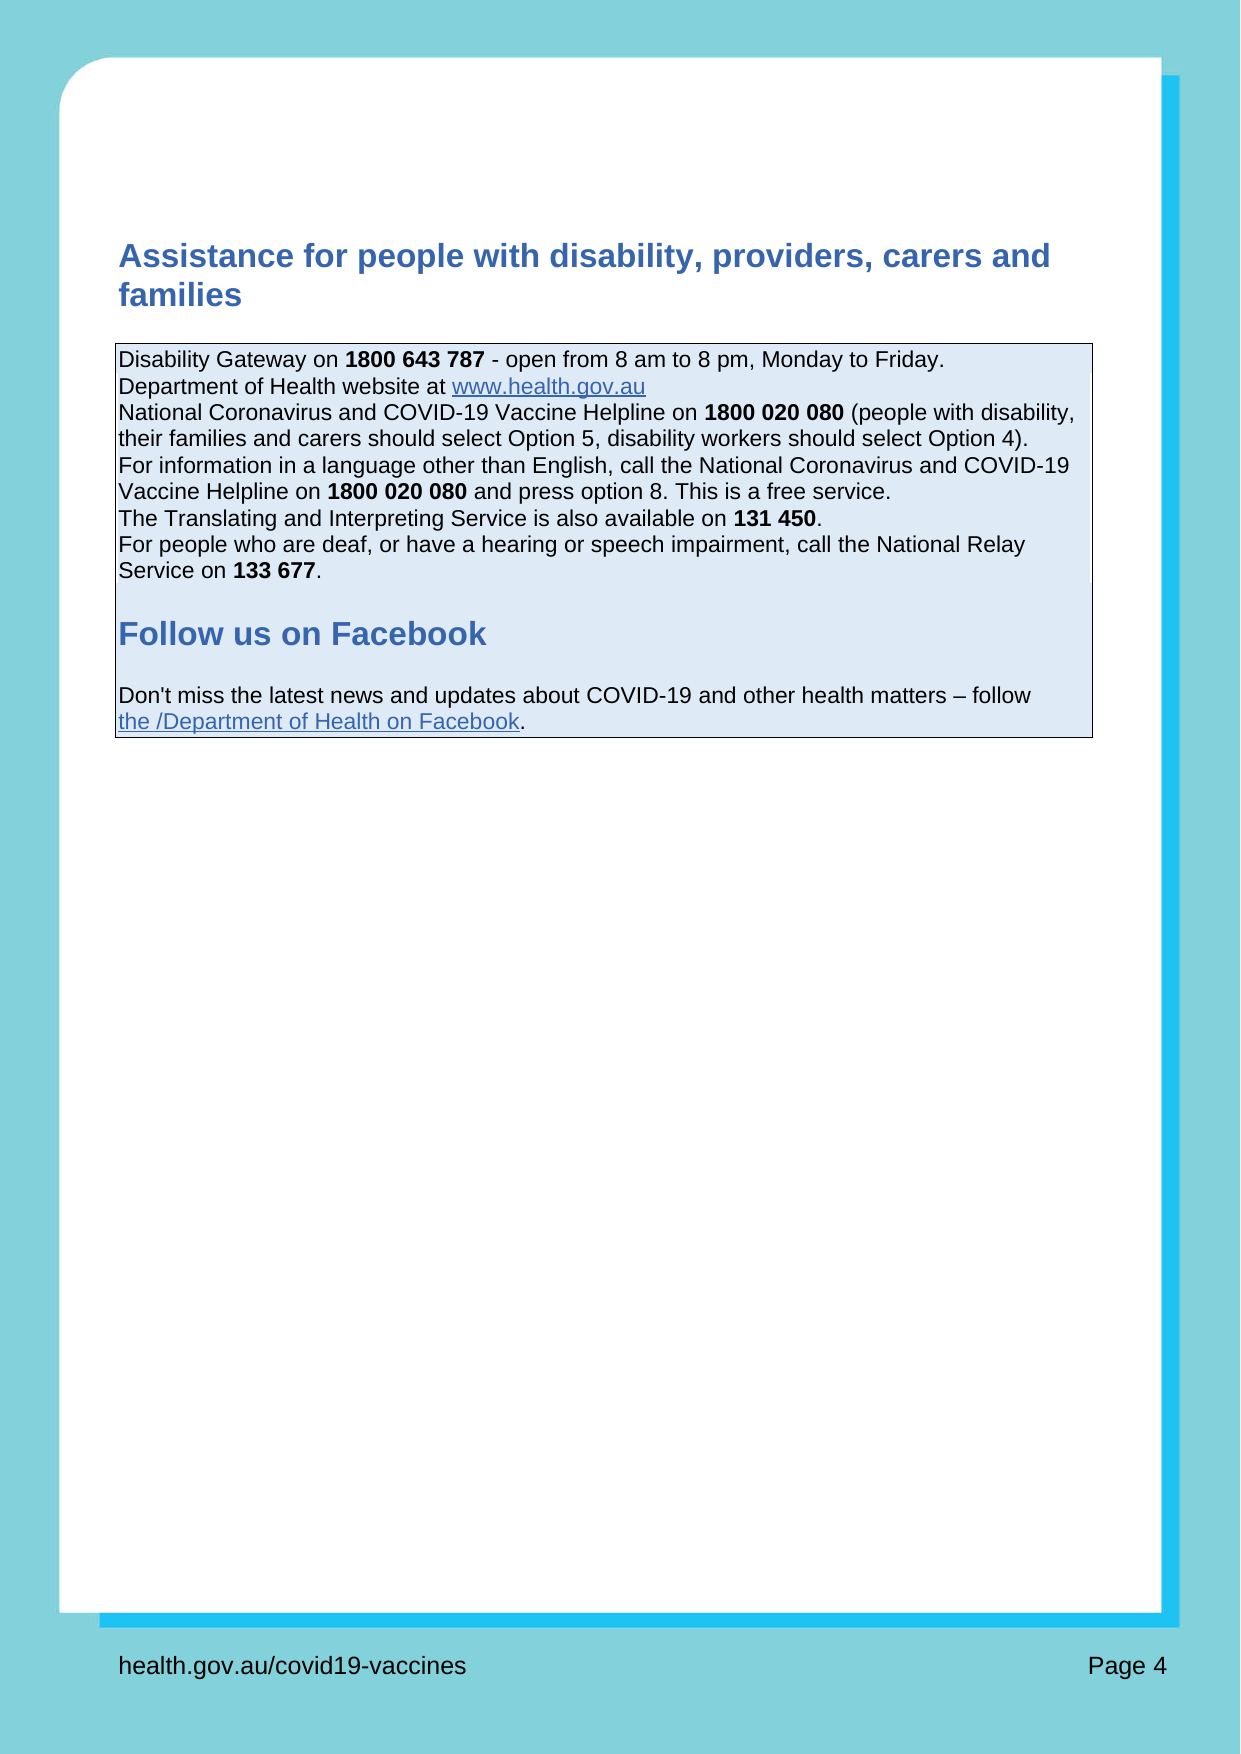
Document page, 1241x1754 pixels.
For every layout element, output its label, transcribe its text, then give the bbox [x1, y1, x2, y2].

picture [0, 0, 1241, 1754]
text Department of Health website at www.health.gov.au [118, 373, 1090, 399]
text For information in a language other than English, call the National Coronavirus and COVID-19 Vaccine Helpline on 1800 020 080 and press option 8. This is a free service. [118, 452, 1090, 504]
subtitle Assistance for people with disability, providers, carers and families [118, 236, 1090, 313]
text Don't miss the latest news and updates about COVID-19 and other health matters – follow the /Department of Health on Facebook. [116, 679, 1092, 737]
text National Coronavirus and COVID-19 Vaccine Helpline on 1800 020 080 (people with disability, their families and carers should select Option 5, disability workers should select Option 4). [118, 399, 1090, 452]
text Disability Gateway on 1800 643 787 - open from 8 am to 8 pm, Monday to Friday. [116, 344, 1092, 373]
text For people who are deaf, or have a hearing or speech impairment, call the National Relay Service on 133 677. [118, 531, 1090, 583]
subtitle Follow us on Facebook [116, 610, 1092, 652]
text The Translating and Interpreting Service is also available on 131 450. [118, 504, 1090, 531]
